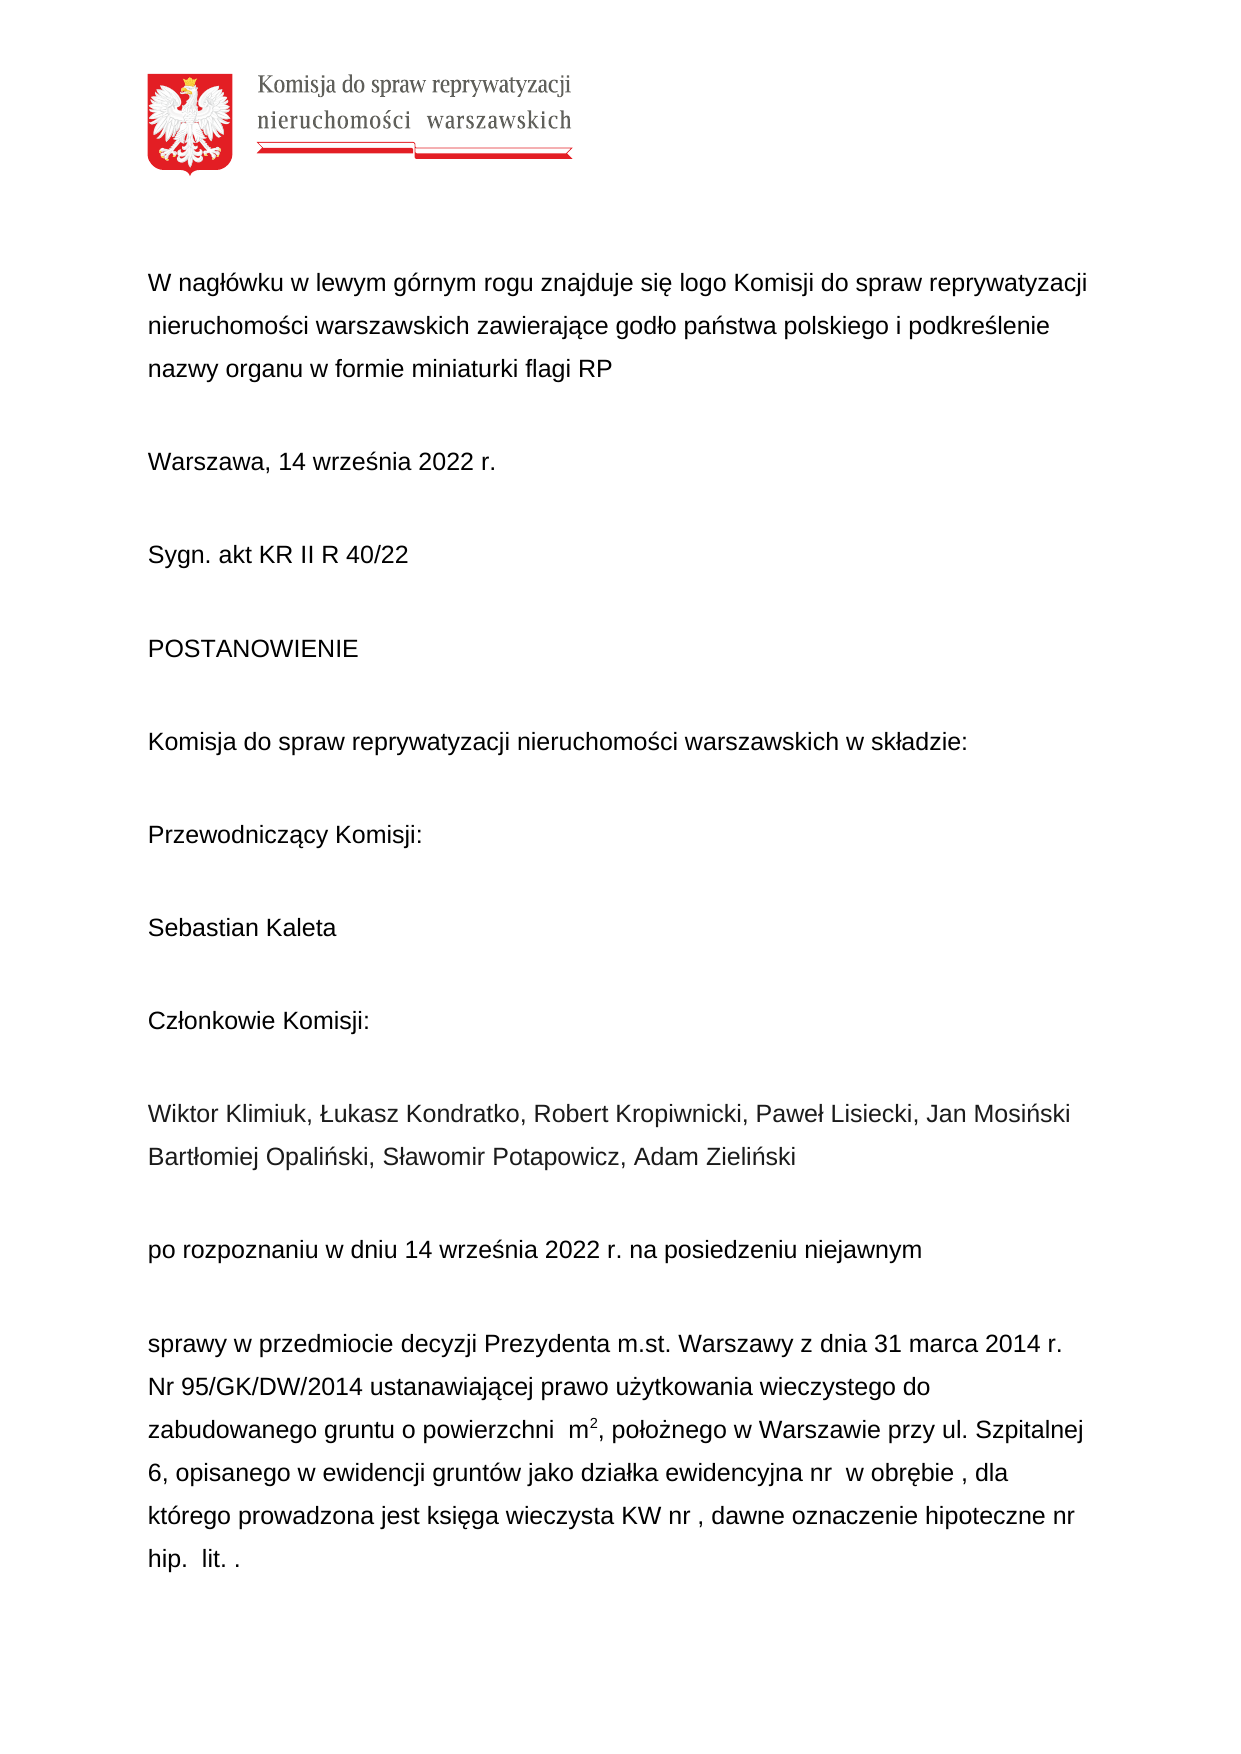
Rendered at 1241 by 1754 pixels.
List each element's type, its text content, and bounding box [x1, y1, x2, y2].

text po rozpoznaniu w dniu 14 września 2022 r. na posiedzeniu niejawnym [148, 1236, 1093, 1264]
text Przewodniczący Komisji: [148, 820, 1093, 849]
text POSTANOWIENIE [148, 634, 1093, 662]
text Członkowie Komisji: [148, 1006, 1093, 1035]
text Komisja do spraw reprywatyzacji nieruchomości warszawskich w składzie: [148, 727, 1093, 756]
text Wiktor Klimiuk, Łukasz Kondratko, Robert Kropiwnicki, Paweł Lisiecki, Jan Mosiński Bartłomiej Opaliński, Sławomir Potapowicz, Adam Zieliński [148, 1099, 1093, 1171]
text W nagłówku w lewym górnym rogu znajduje się logo Komisji do spraw reprywatyzacji nieruchomości warszawskich zawierające godło państwa polskiego i podkreślenie nazwy organu w formie miniaturki flagi RP [148, 268, 1093, 383]
text sprawy w przedmiocie decyzji Prezydenta m.st. Warszawy z dnia 31 marca 2014 r. Nr 95/GK/DW/2014 ustanawiającej prawo użytkowania wieczystego do zabudowanego gruntu o powierzchni m2, położnego w Warszawie przy ul. Szpitalnej 6, opisanego w ewidencji gruntów jako działka ewidencyjna nr w obrębie , dla którego prowadzona jest księga wieczysta KW nr , dawne oznaczenie hipoteczne nr hip. lit. . [148, 1329, 1093, 1573]
text Sebastian Kaleta [148, 913, 1093, 942]
text Sygn. akt KR II R 40/22 [148, 541, 1093, 569]
text Warszawa, 14 września 2022 r. [148, 447, 1093, 476]
